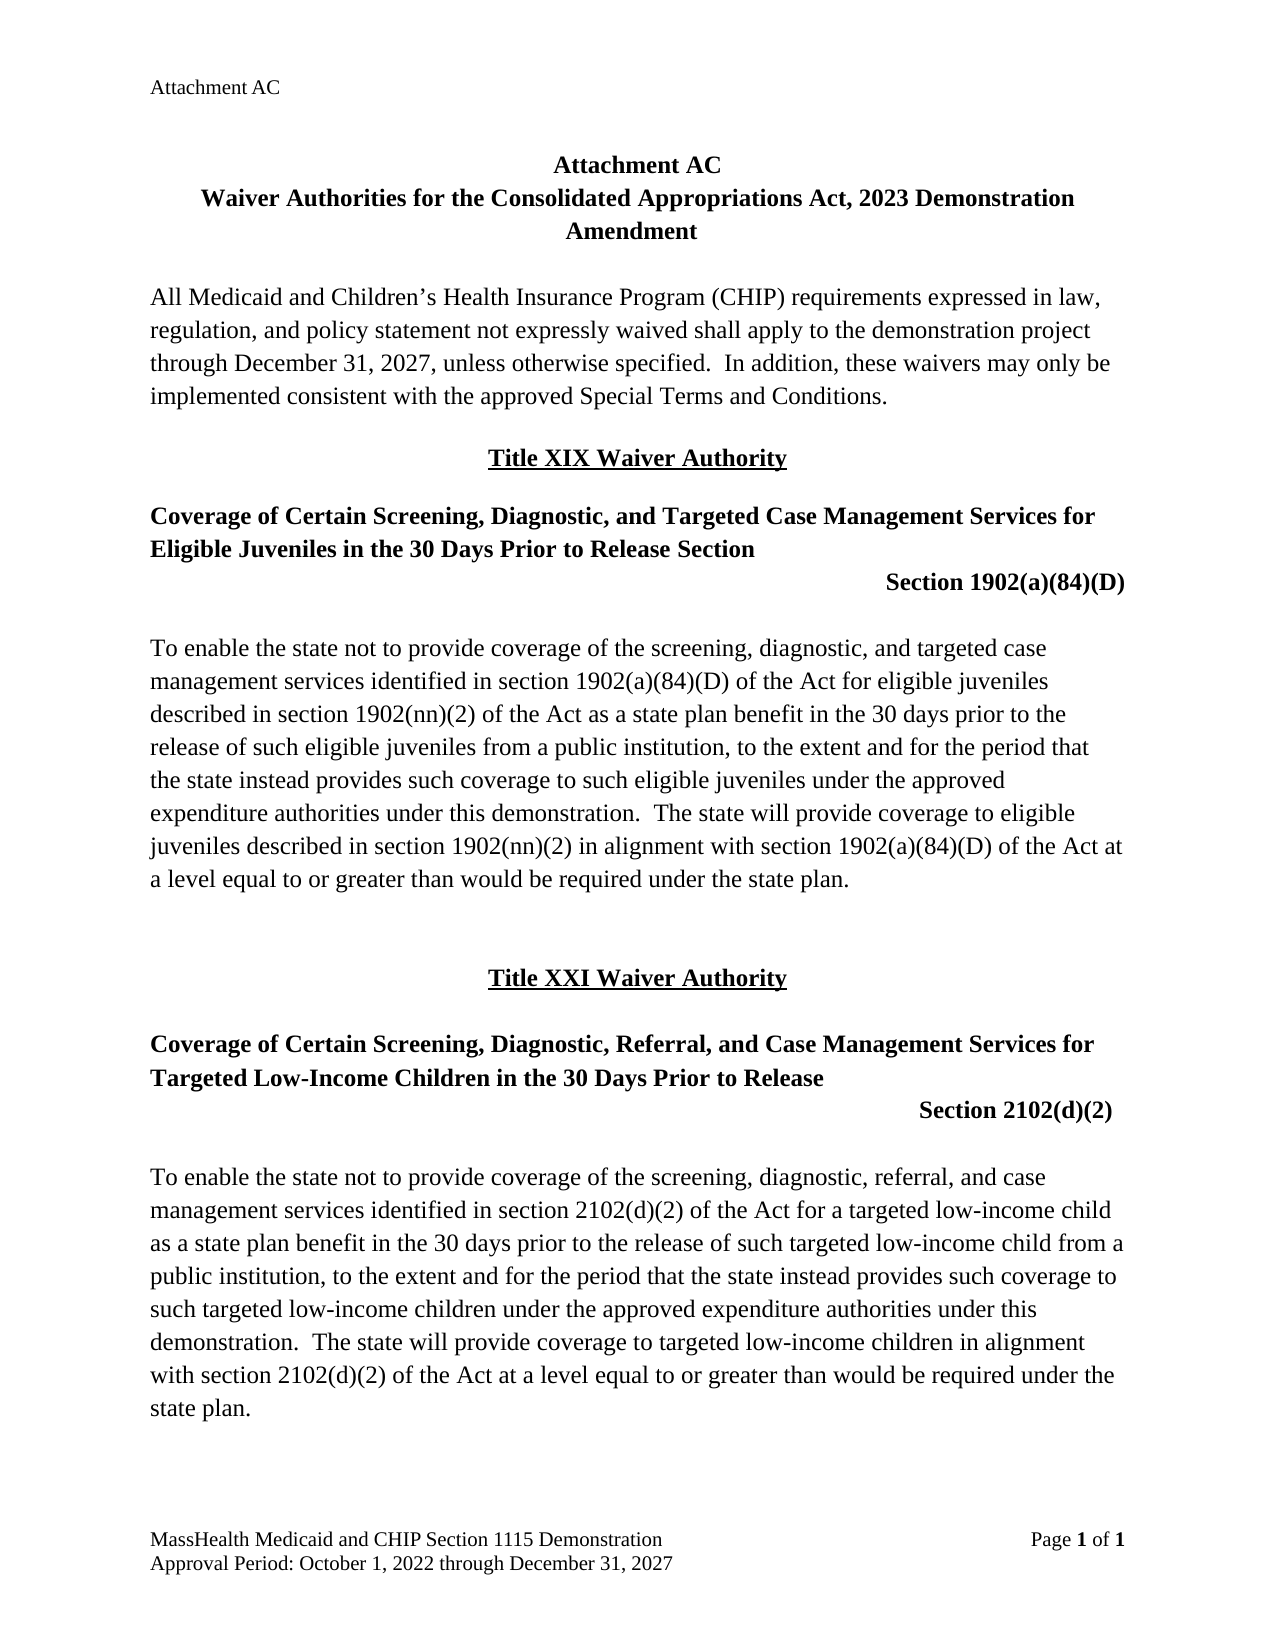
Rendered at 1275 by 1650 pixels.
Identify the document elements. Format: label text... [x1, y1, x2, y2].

text Coverage of Certain Screening, Diagnostic, and Targeted Case Management Services for Eligible Juveniles in the 30 Days Prior to Release Section [150, 501, 1125, 563]
text Coverage of Certain Screening, Diagnostic, Referral, and Case Management Services for Targeted Low-Income Children in the 30 Days Prior to Release [150, 1029, 1125, 1091]
text To enable the state not to provide coverage of the screening, diagnostic, referral, and case management services identified in section 2102(d)(2) of the Act for a targeted low-income child as a state plan benefit in the 30 days prior to the release of such targeted low-income child from a public institution, to the extent and for the period that the state instead provides such coverage to such targeted low-income children under the approved expenditure authorities under this demonstration. The state will provide coverage to targeted low-income children in alignment with section 2102(d)(2) of the Act at a level equal to or greater than would be required under the state plan. [150, 1162, 1125, 1422]
text Section 1902(a)(84)(D) [150, 567, 1125, 596]
text Title XIX Waiver Authority [150, 443, 1125, 472]
text All Medicaid and Children’s Health Insurance Program (CHIP) requirements expressed in law, regulation, and policy statement not expressly waived shall apply to the demonstration project through December 31, 2027, unless otherwise specified. In addition, these waivers may only be implemented consistent with the approved Special Terms and Conditions. [150, 282, 1125, 410]
text To enable the state not to provide coverage of the screening, diagnostic, and targeted case management services identified in section 1902(a)(84)(D) of the Act for eligible juveniles described in section 1902(nn)(2) of the Act as a state plan benefit in the 30 days prior to the release of such eligible juveniles from a public institution, to the extent and for the period that the state instead provides such coverage to such eligible juveniles under the approved expenditure authorities under this demonstration. The state will provide coverage to eligible juveniles described in section 1902(nn)(2) in alignment with section 1902(a)(84)(D) of the Act at a level equal to or greater than would be required under the state plan. [150, 633, 1125, 893]
text Attachment AC [150, 150, 1125, 179]
text Title XXI Waiver Authority [150, 963, 1125, 992]
text Section 2102(d)(2) [150, 1096, 1125, 1124]
text Waiver Authorities for the Consolidated Appropriations Act, 2023 Demonstration Amendment [150, 183, 1125, 245]
